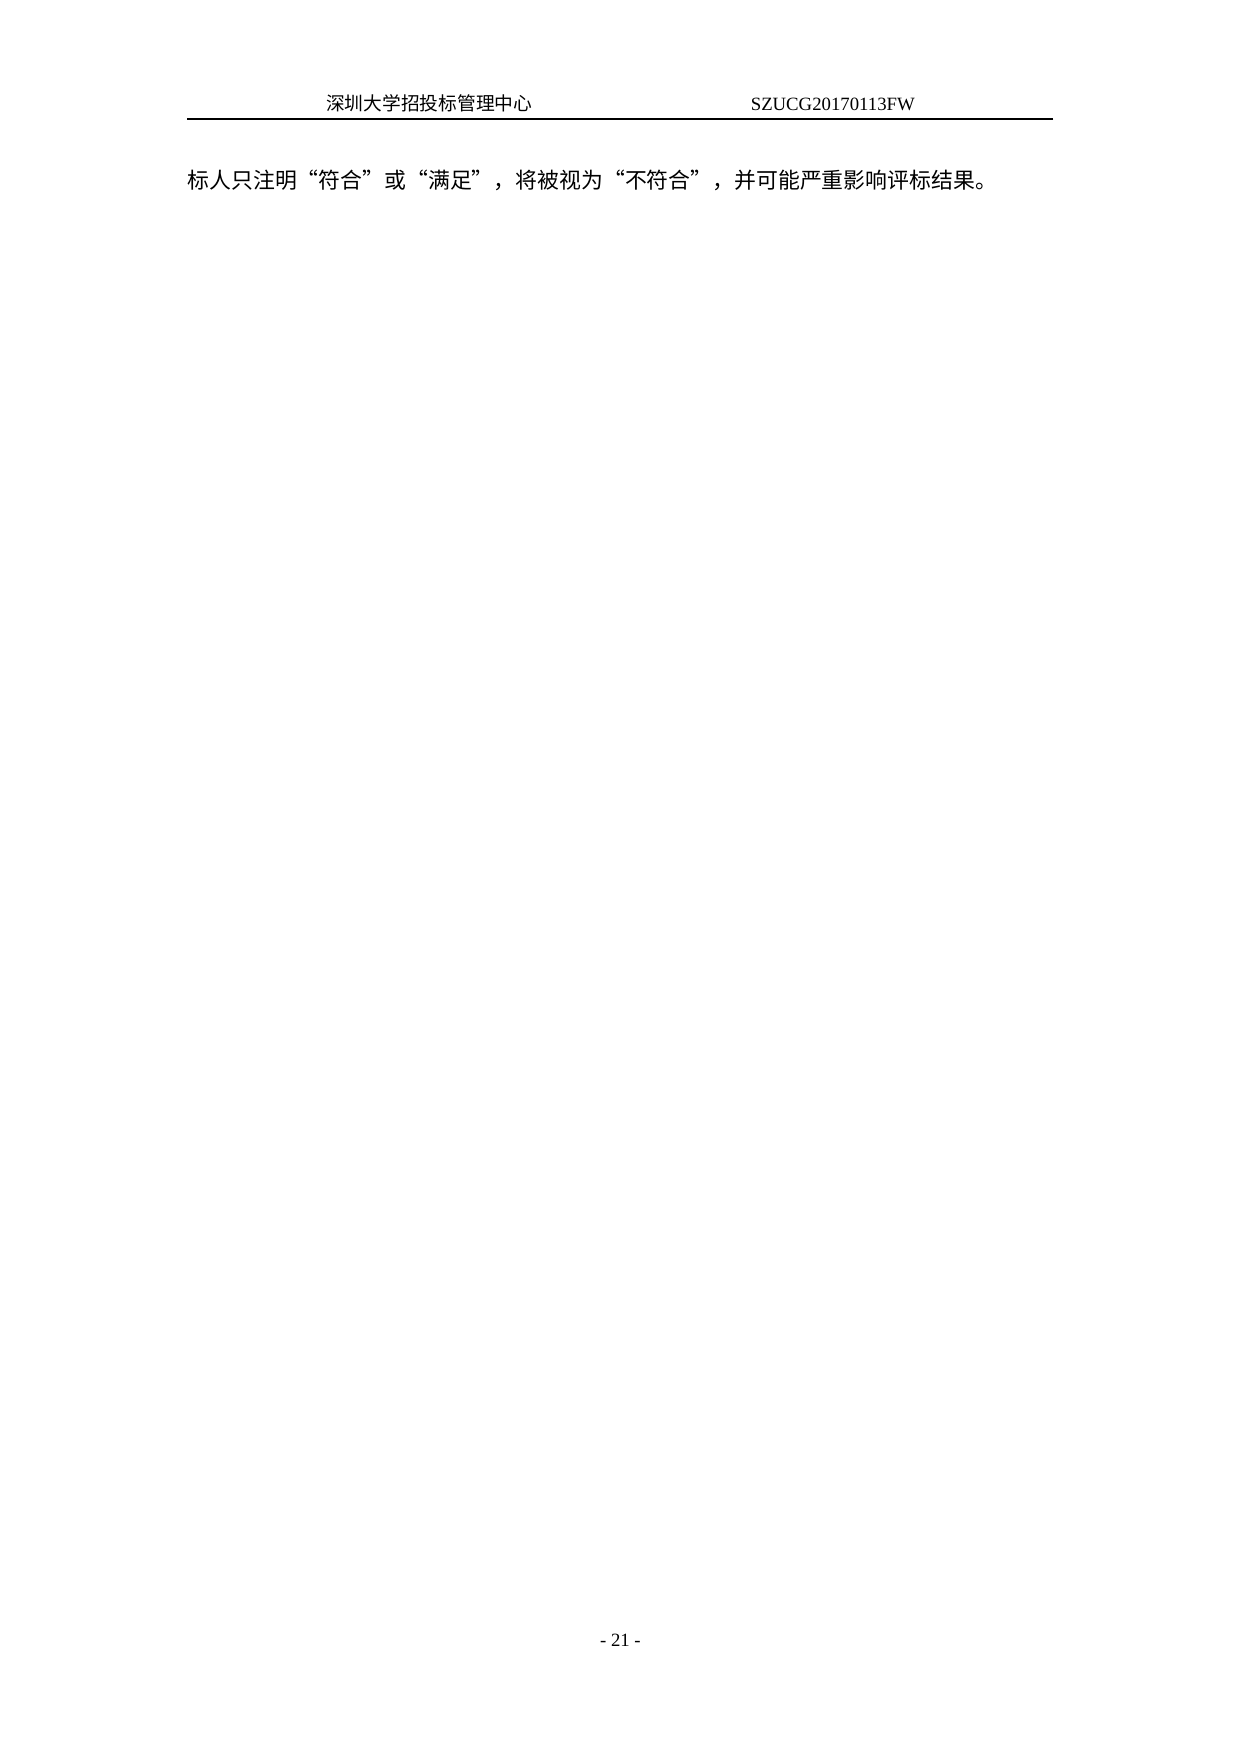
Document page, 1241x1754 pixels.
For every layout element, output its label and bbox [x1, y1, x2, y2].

text [187, 155, 1053, 203]
